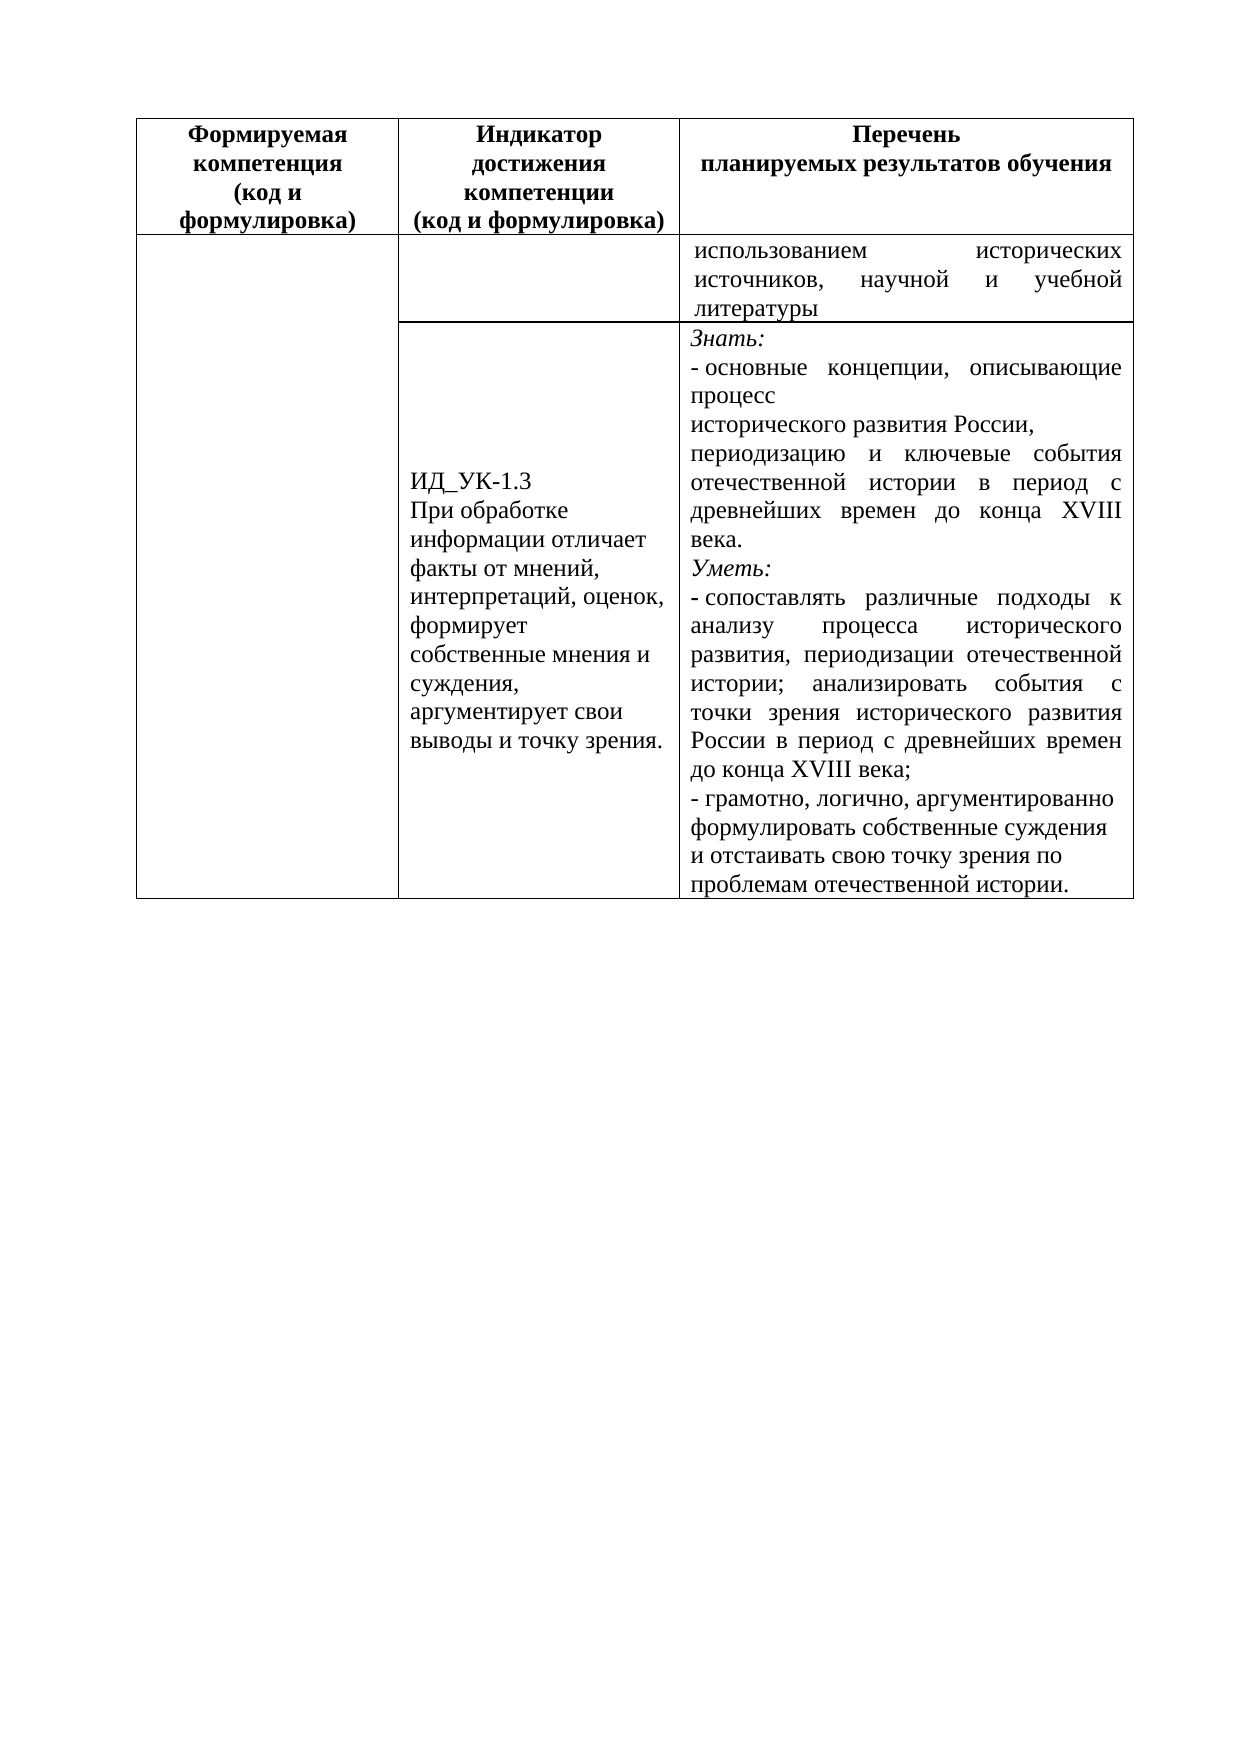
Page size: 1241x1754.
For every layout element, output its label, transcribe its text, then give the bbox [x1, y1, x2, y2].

table_cell Знать: - основные концепции, описывающие процесс исторического развития России, периодизацию и ключевые события отечественной истории в период с древнейших времен до конца XVIII века. Уметь: - сопоставлять различные подходы к анализу процесса исторического развития, периодизации отечественной истории; анализировать события с точки зрения исторического развития России в период с древнейших времен до конца XVIII века; - грамотно, логично, аргументированно формулировать собственные суждения и отстаивать свою точку зрения по проблемам отечественной истории. [680, 323, 1133, 898]
table_header Индикатор достижения компетенции (код и формулировка) [399, 119, 679, 234]
table_header Перечень планируемых результатов обучения [680, 119, 1133, 234]
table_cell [137, 235, 398, 898]
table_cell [680, 235, 1133, 321]
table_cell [399, 235, 679, 321]
table_cell ИД_УК-1.3 При обработке информации отличает факты от мнений, интерпретаций, оценок, формирует собственные мнения и суждения, аргументирует свои выводы и точку зрения. [399, 323, 679, 898]
table_header Формируемая компетенция (код и формулировка) [137, 119, 398, 234]
